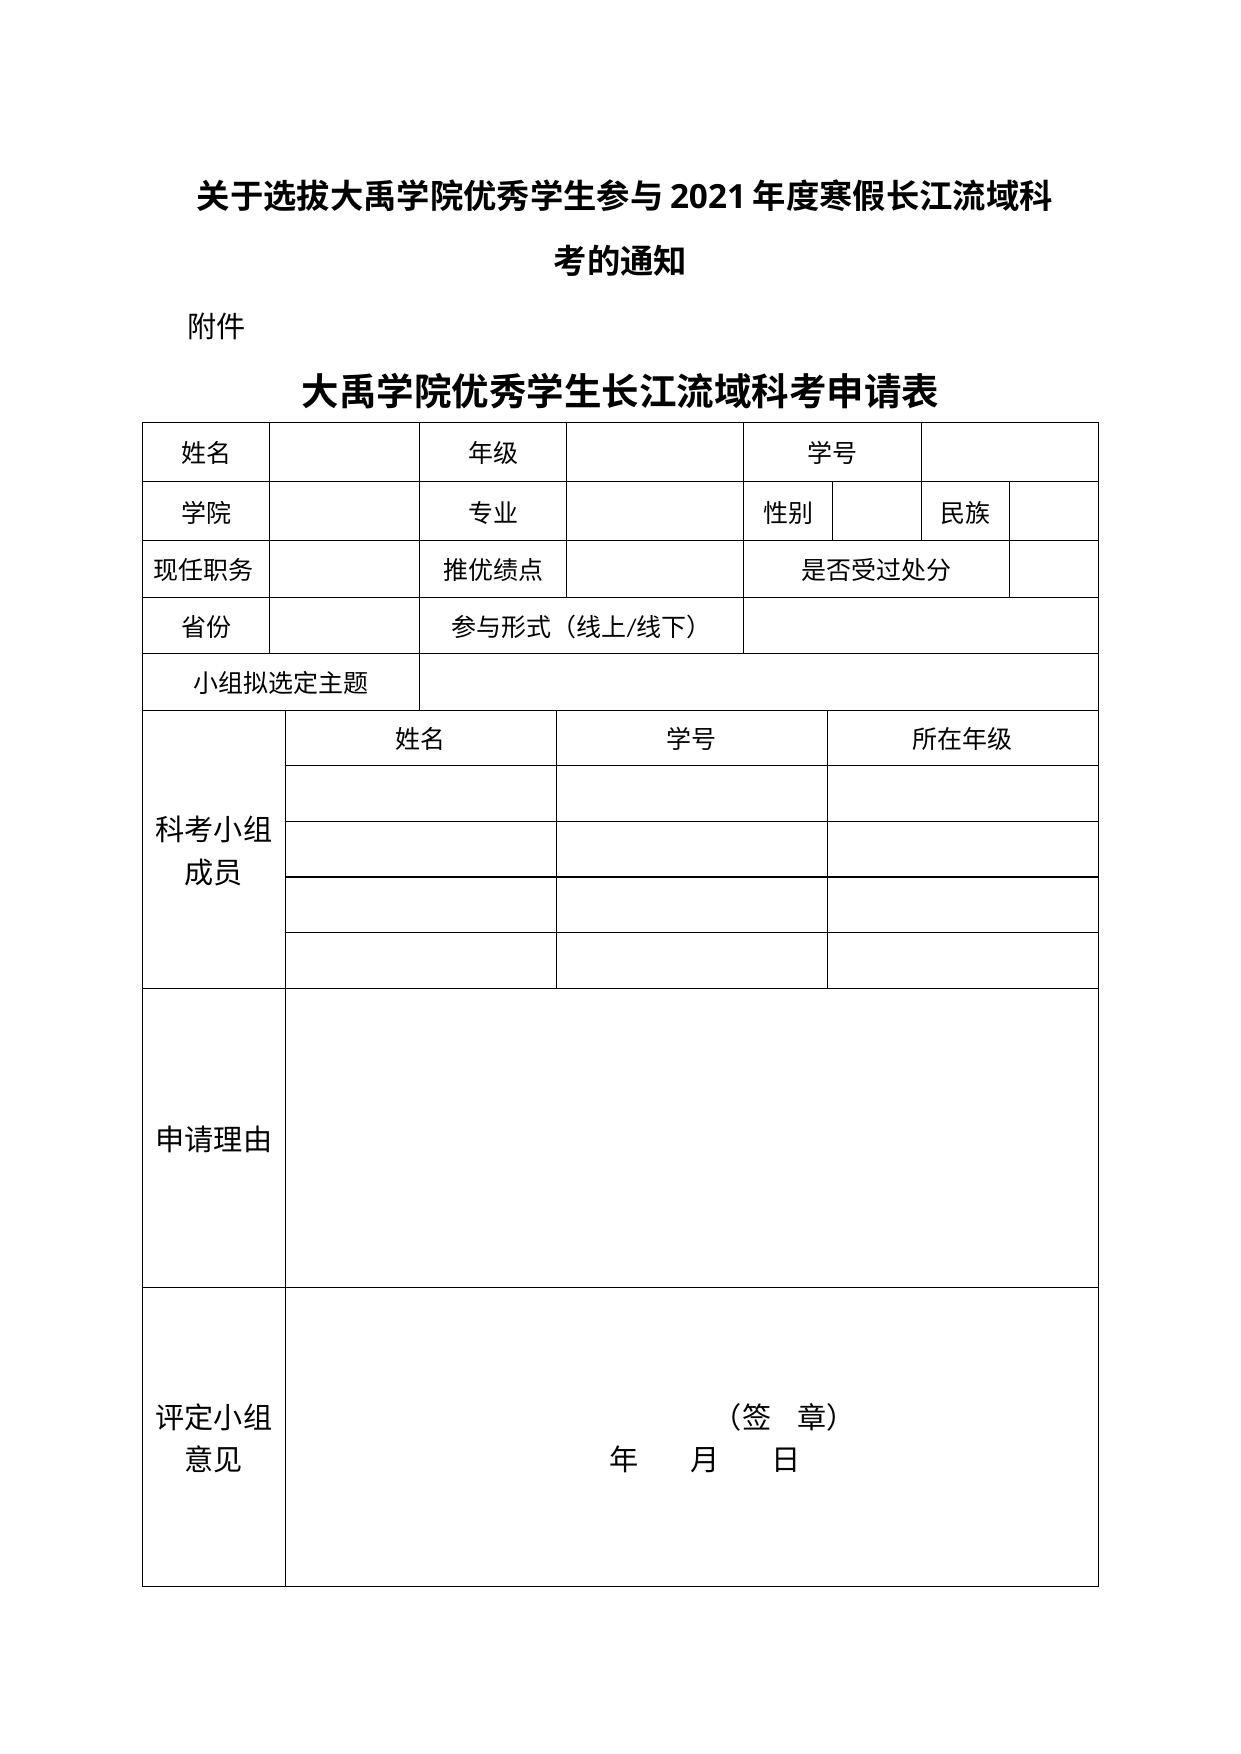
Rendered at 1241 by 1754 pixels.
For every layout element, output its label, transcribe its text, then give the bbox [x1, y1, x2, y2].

table_cell [1010, 482, 1098, 540]
table_cell 科考小组成员 [143, 711, 285, 987]
table_cell [286, 822, 556, 876]
table_cell [286, 933, 556, 987]
table_cell [286, 878, 556, 932]
table_cell [833, 482, 921, 540]
table_header [567, 423, 743, 481]
table_cell [557, 766, 827, 821]
table_cell 学号 [557, 711, 827, 765]
text 大禹学院优秀学生长江流域科考申请表 [187, 357, 1053, 422]
table_cell [744, 598, 1098, 653]
table_cell [286, 989, 1098, 1287]
table_cell [1010, 541, 1098, 597]
table_cell 推优绩点 [420, 541, 566, 597]
subtitle 关于选拔大禹学院优秀学生参与2021年度寒假长江流域科考的通知 [187, 162, 1053, 292]
table_header 学号 [744, 423, 921, 481]
table_cell [270, 541, 419, 597]
table_cell 所在年级 [828, 711, 1098, 765]
table_header [270, 423, 419, 481]
table_header 姓名 [143, 423, 269, 481]
table_cell [557, 822, 827, 876]
table_cell [828, 766, 1098, 821]
table_cell [270, 598, 419, 653]
table_cell 小组拟选定主题 [143, 654, 419, 710]
table_cell 专业 [420, 482, 566, 540]
table_cell [557, 933, 827, 987]
table_header 年级 [420, 423, 566, 481]
table_cell [420, 654, 1098, 710]
table_cell 申请理由 [143, 989, 285, 1287]
table_cell 姓名 [286, 711, 556, 765]
table_cell 现任职务 [143, 541, 269, 597]
table_cell 省份 [143, 598, 269, 653]
table_cell [567, 482, 743, 540]
table_header [922, 423, 1098, 481]
table_cell [557, 878, 827, 932]
table_cell [828, 878, 1098, 932]
table_cell [828, 933, 1098, 987]
table_cell 性别 [744, 482, 832, 540]
table_cell 民族 [922, 482, 1009, 540]
table_cell [270, 482, 419, 540]
table_cell [567, 541, 743, 597]
table_cell 评定小组 意见 [143, 1288, 285, 1586]
table_cell 参与形式（线上/线下） [420, 598, 743, 653]
table_cell 学院 [143, 482, 269, 540]
table_cell （签 章） 年 月 日 [286, 1288, 1098, 1586]
table_cell [286, 766, 556, 821]
table_cell [828, 822, 1098, 876]
table_cell 是否受过处分 [744, 541, 1009, 597]
text 附件 [187, 292, 1053, 357]
